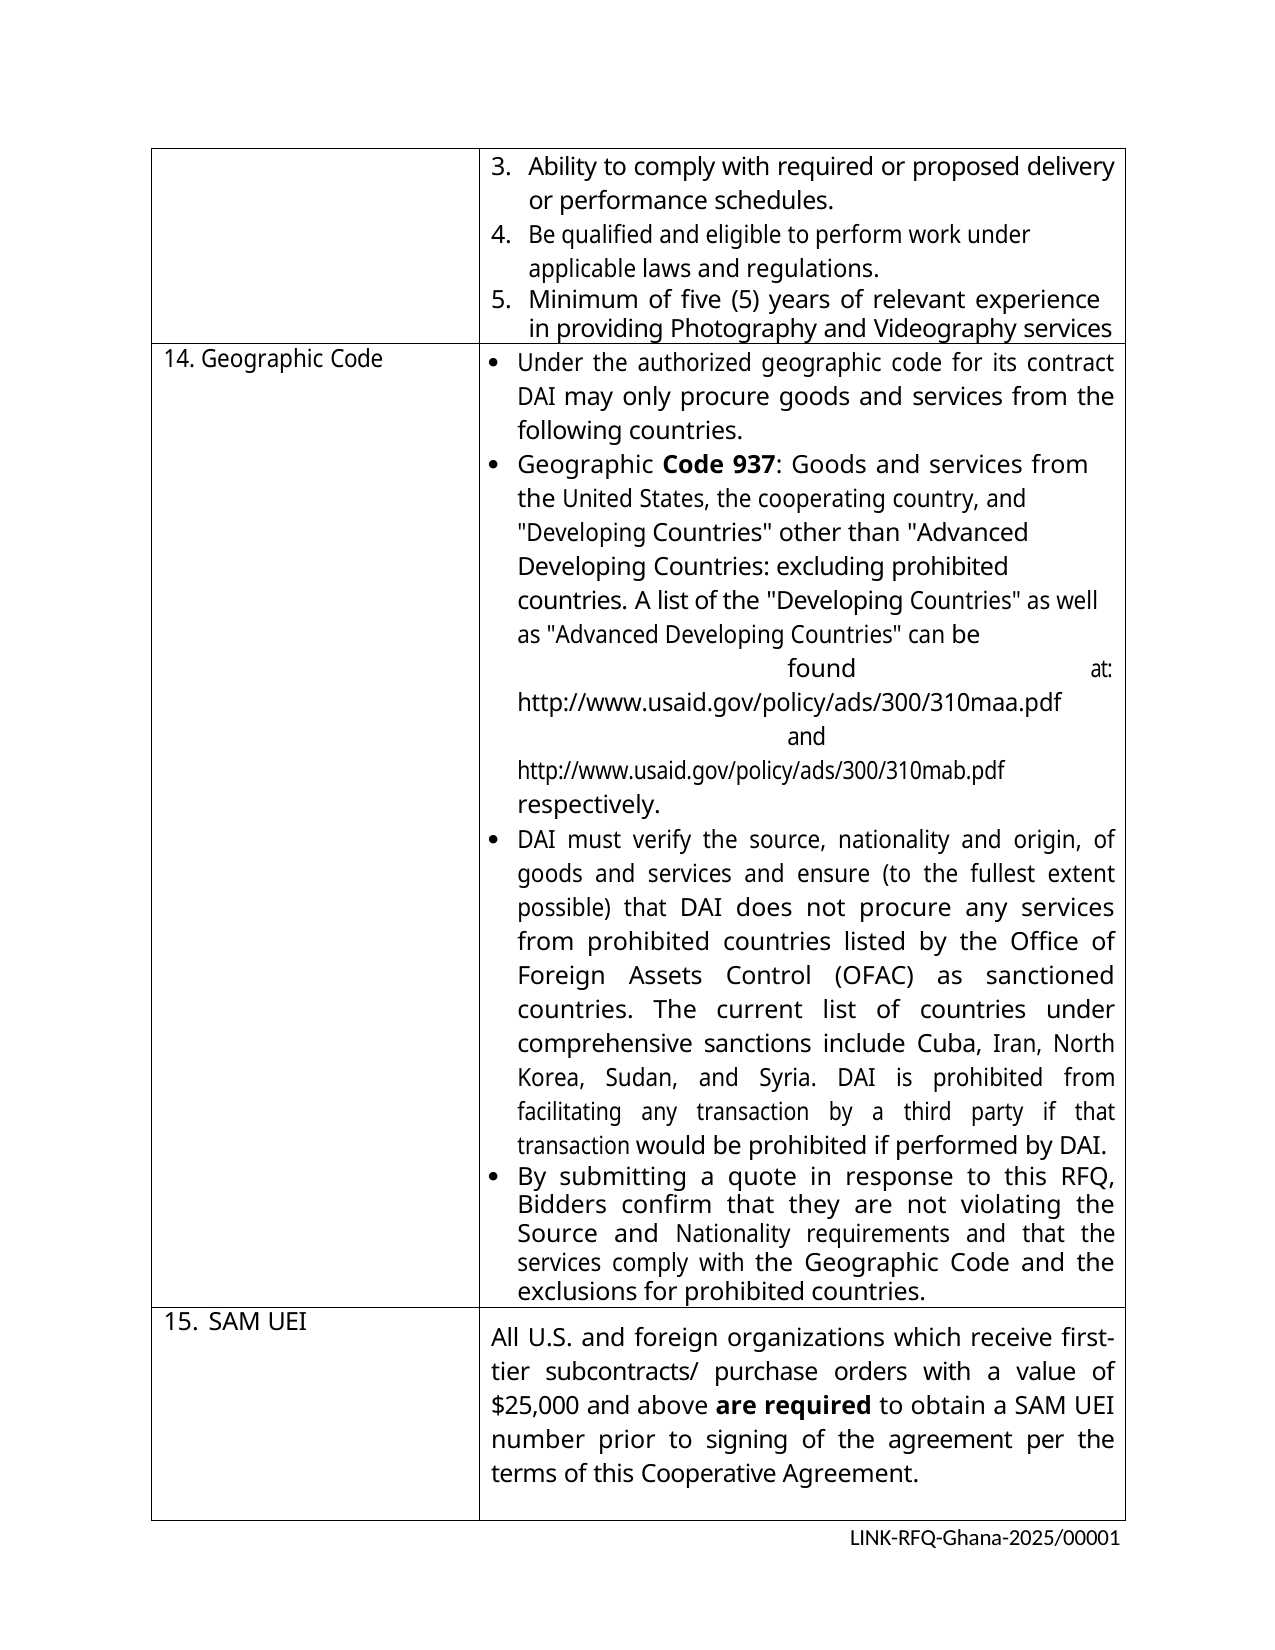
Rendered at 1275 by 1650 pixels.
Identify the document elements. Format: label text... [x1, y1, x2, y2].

table_header [152, 149, 479, 343]
table_cell 15. SAM UEI [152, 1308, 479, 1520]
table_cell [480, 1308, 1125, 1520]
table_header Ability to comply with required or proposed delivery or performance schedules. Be qualified and eligible to perform work under applicable laws and regulations. Minimum of five (5) years of relevant experience in providing Photography and Videography services [480, 149, 1125, 343]
table_cell 14. Geographic Code [152, 344, 479, 1307]
table_cell Under the authorized geographic code for its contract DAI may only procure goods and services from the following countries. Geographic Code 937: Goods and services from the United States, the cooperating country, and "Developing Countries" other than "Advanced Developing Countries: excluding prohibited countries. A list of the "Developing Countries" as well as "Advanced Developing Countries" can be found at: http://www.usaid.gov/policy/ads/300/310maa.pdf and http://www.usaid.gov/policy/ads/300/310mab.pdf respectively. DAI must verify the source, nationality and origin, of goods and services and ensure (to the fullest extent possible) that DAI does not procure any services from prohibited countries listed by the Office of Foreign Assets Control (OFAC) as sanctioned countries. The current list of countries under comprehensive sanctions include Cuba, Iran, North Korea, Sudan, and Syria. DAI is prohibited from facilitating any transaction by a third party if that transaction would be prohibited if performed by DAI. By submitting a quote in response to this RFQ, Bidders confirm that they are not violating the Source and Nationality requirements and that the services comply with the Geographic Code and the exclusions for prohibited countries. [480, 344, 1125, 1307]
